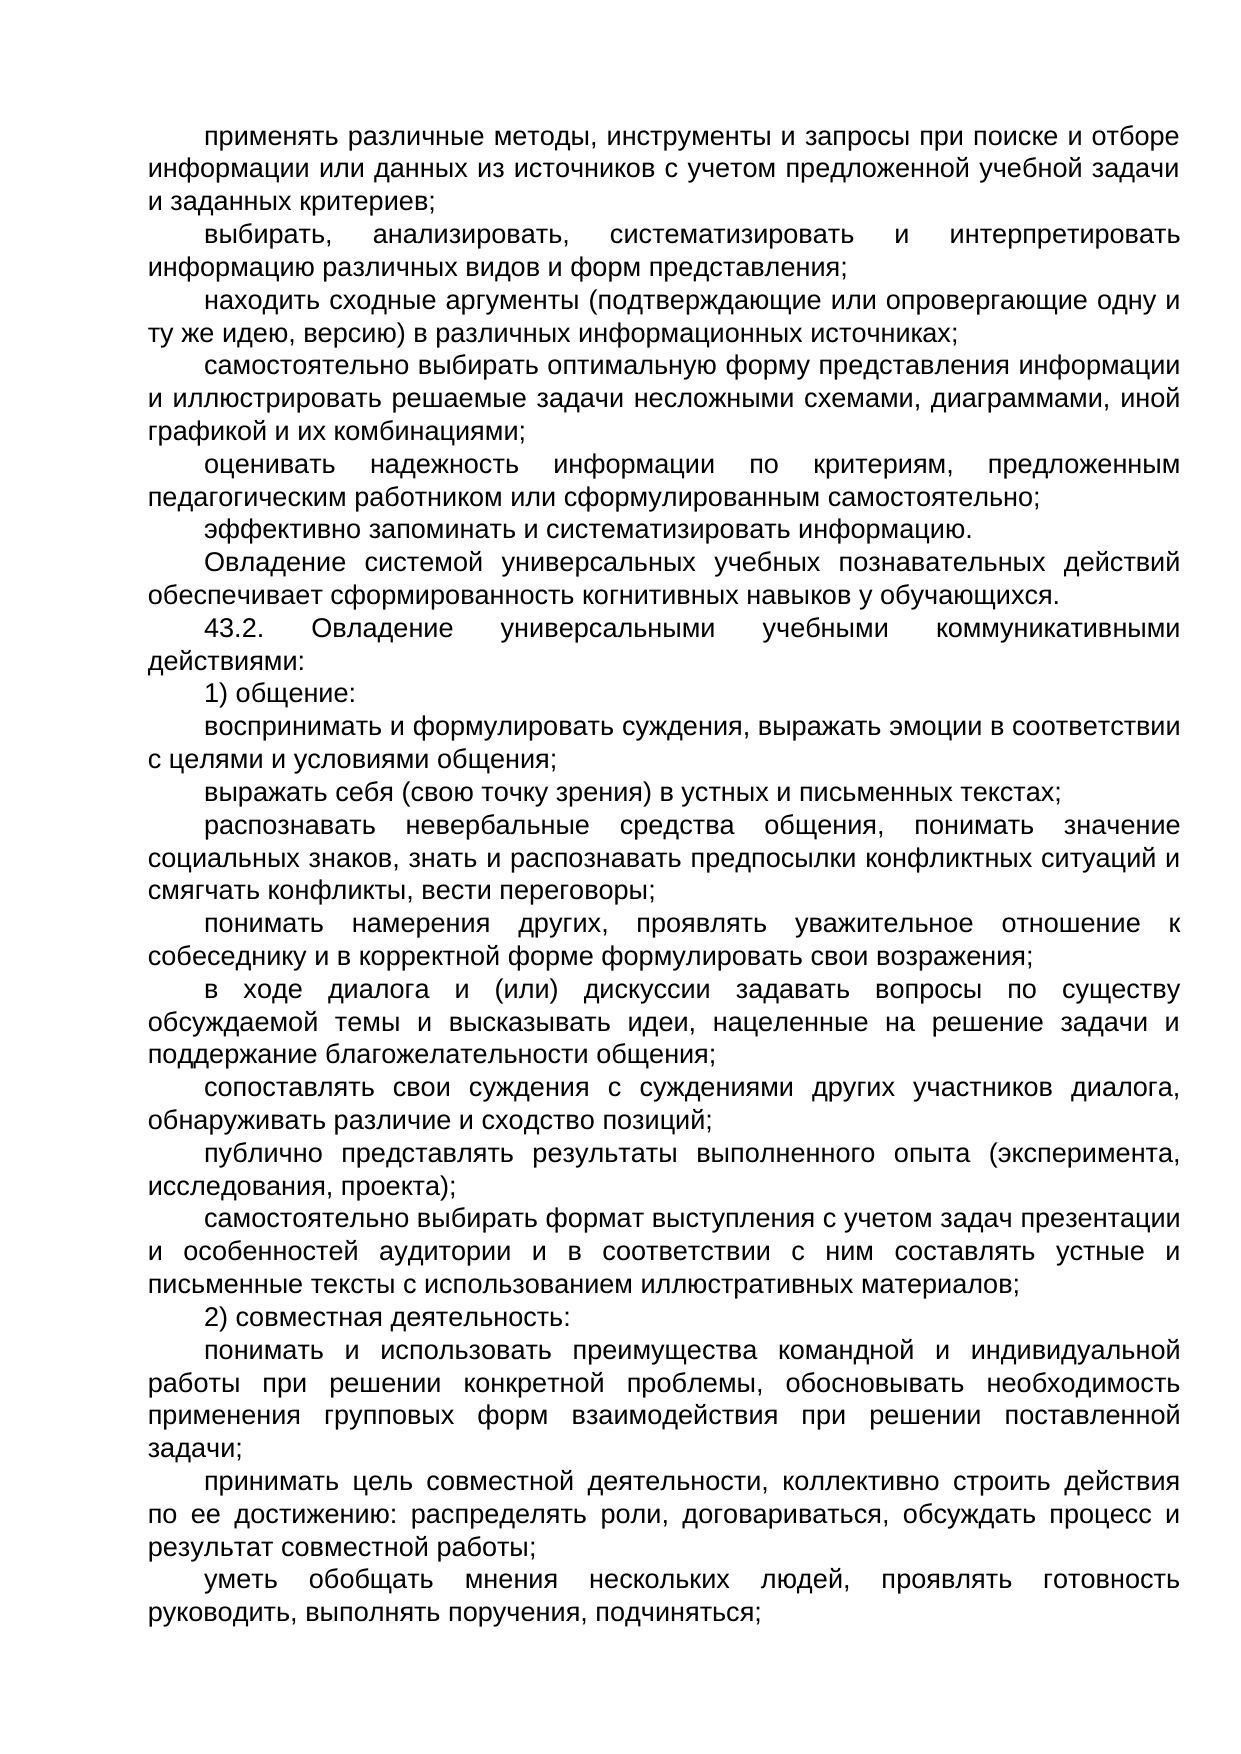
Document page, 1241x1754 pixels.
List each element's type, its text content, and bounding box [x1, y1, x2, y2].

text 1) общение: [148, 676, 1181, 709]
text понимать и использовать преимущества командной и индивидуальной работы при решении конкретной проблемы, обосновывать необходимость применения групповых форм взаимодействия при решении поставленной задачи; [148, 1332, 1181, 1463]
text публично представлять результаты выполненного опыта (эксперимента, исследования, проекта); [148, 1135, 1181, 1201]
text сопоставлять свои суждения с суждениями других участников диалога, обнаруживать различие и сходство позиций; [148, 1070, 1181, 1135]
text принимать цель совместной деятельности, коллективно строить действия по ее достижению: распределять роли, договариваться, обсуждать процесс и результат совместной работы; [148, 1463, 1181, 1562]
text Овладение системой универсальных учебных познавательных действий обеспечивает сформированность когнитивных навыков у обучающихся. [148, 545, 1181, 610]
text выбирать, анализировать, систематизировать и интерпретировать информацию различных видов и форм представления; [148, 217, 1181, 282]
text 2) совместная деятельность: [148, 1299, 1181, 1332]
text применять различные методы, инструменты и запросы при поиске и отборе информации или данных из источников с учетом предложенной учебной задачи и заданных критериев; [148, 118, 1181, 217]
text 43.2. Овладение универсальными учебными коммуникативными действиями: [148, 610, 1181, 676]
text выражать себя (свою точку зрения) в устных и письменных текстах; [148, 774, 1181, 807]
text понимать намерения других, проявлять уважительное отношение к собеседнику и в корректной форме формулировать свои возражения; [148, 906, 1181, 971]
text самостоятельно выбирать оптимальную форму представления информации и иллюстрировать решаемые задачи несложными схемами, диаграммами, иной графикой и их комбинациями; [148, 348, 1181, 446]
text эффективно запоминать и систематизировать информацию. [148, 512, 1181, 545]
text оценивать надежность информации по критериям, предложенным педагогическим работником или сформулированным самостоятельно; [148, 446, 1181, 512]
text находить сходные аргументы (подтверждающие или опровергающие одну и ту же идею, версию) в различных информационных источниках; [148, 282, 1181, 348]
text уметь обобщать мнения нескольких людей, проявлять готовность руководить, выполнять поручения, подчиняться; [148, 1562, 1181, 1627]
text распознавать невербальные средства общения, понимать значение социальных знаков, знать и распознавать предпосылки конфликтных ситуаций и смягчать конфликты, вести переговоры; [148, 807, 1181, 906]
text воспринимать и формулировать суждения, выражать эмоции в соответствии с целями и условиями общения; [148, 709, 1181, 774]
text в ходе диалога и (или) дискуссии задавать вопросы по существу обсуждаемой темы и высказывать идеи, нацеленные на решение задачи и поддержание благожелательности общения; [148, 971, 1181, 1070]
text самостоятельно выбирать формат выступления с учетом задач презентации и особенностей аудитории и в соответствии с ним составлять устные и письменные тексты с использованием иллюстративных материалов; [148, 1201, 1181, 1299]
